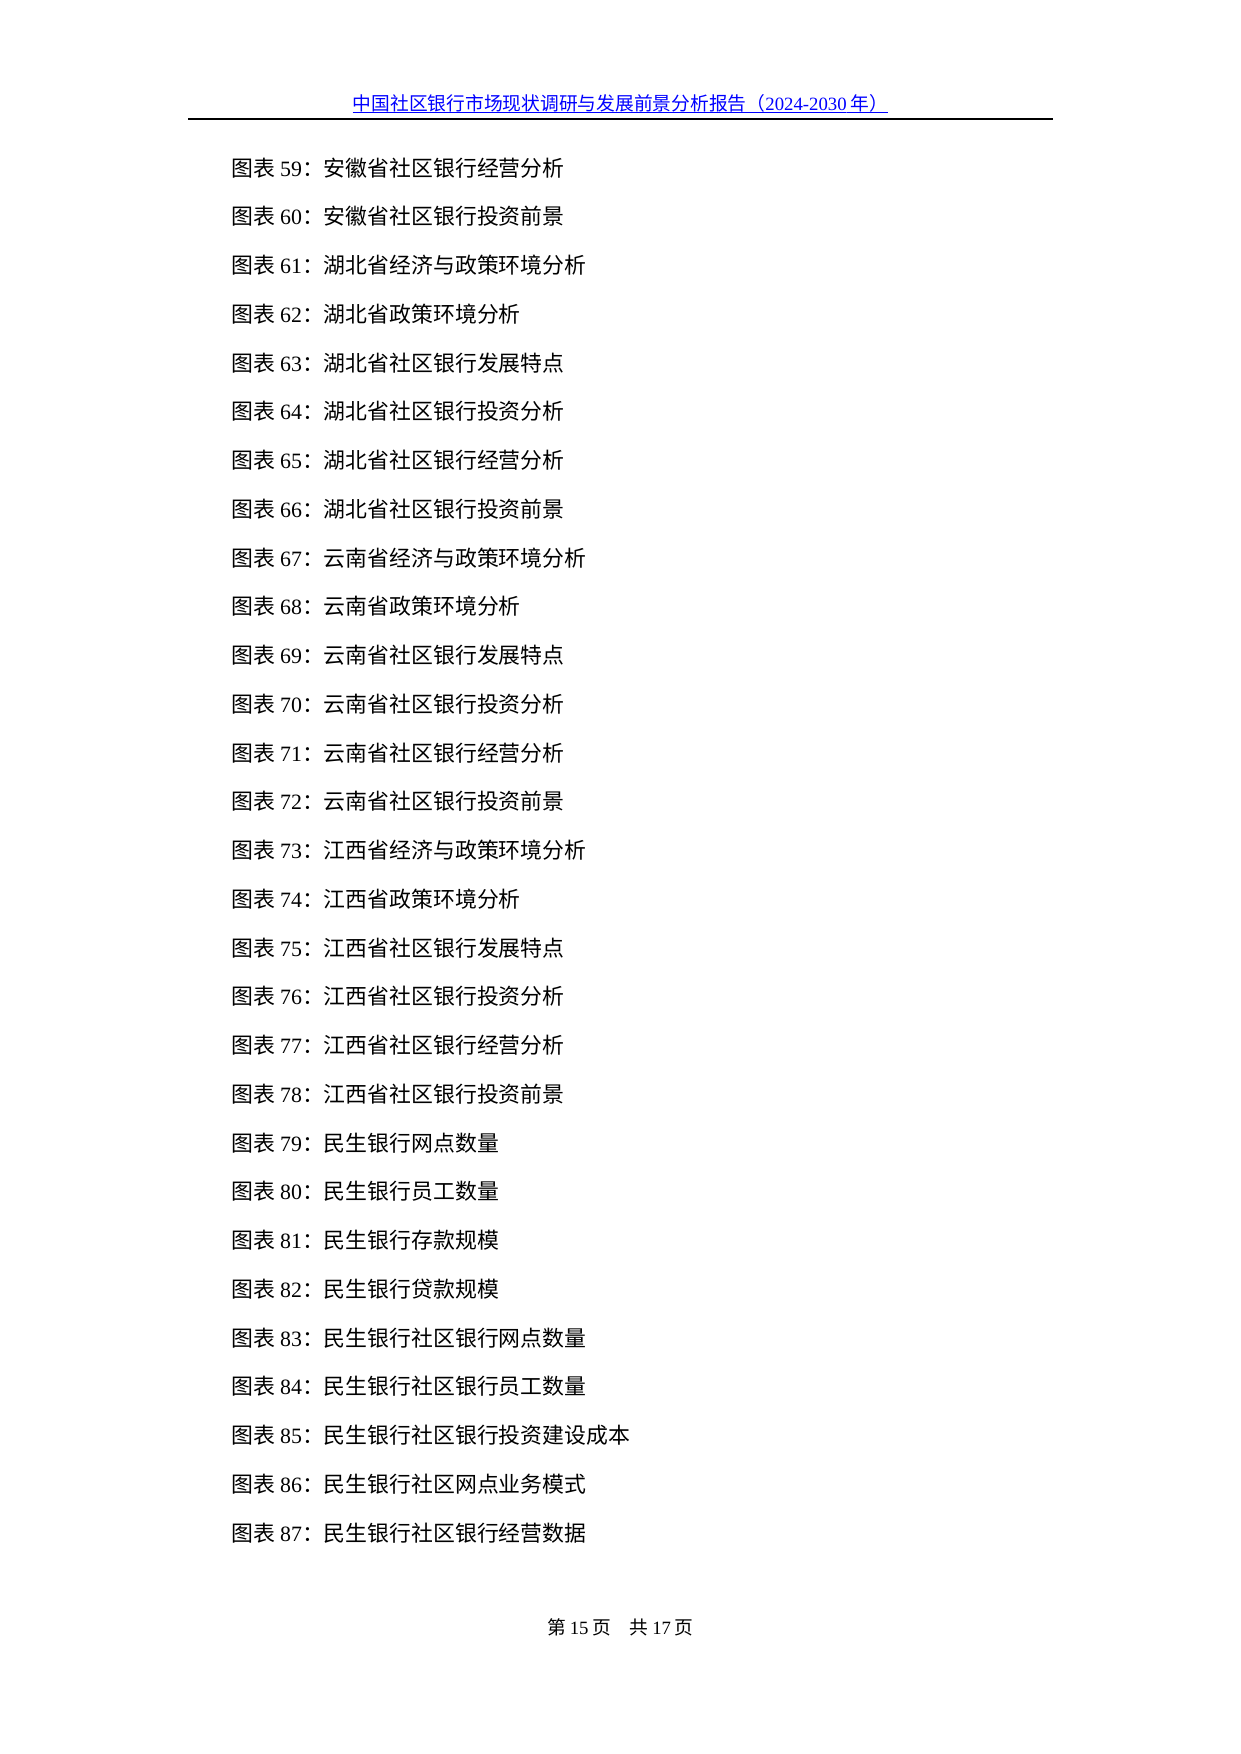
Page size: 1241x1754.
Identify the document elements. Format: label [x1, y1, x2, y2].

text [187, 150, 1053, 1548]
